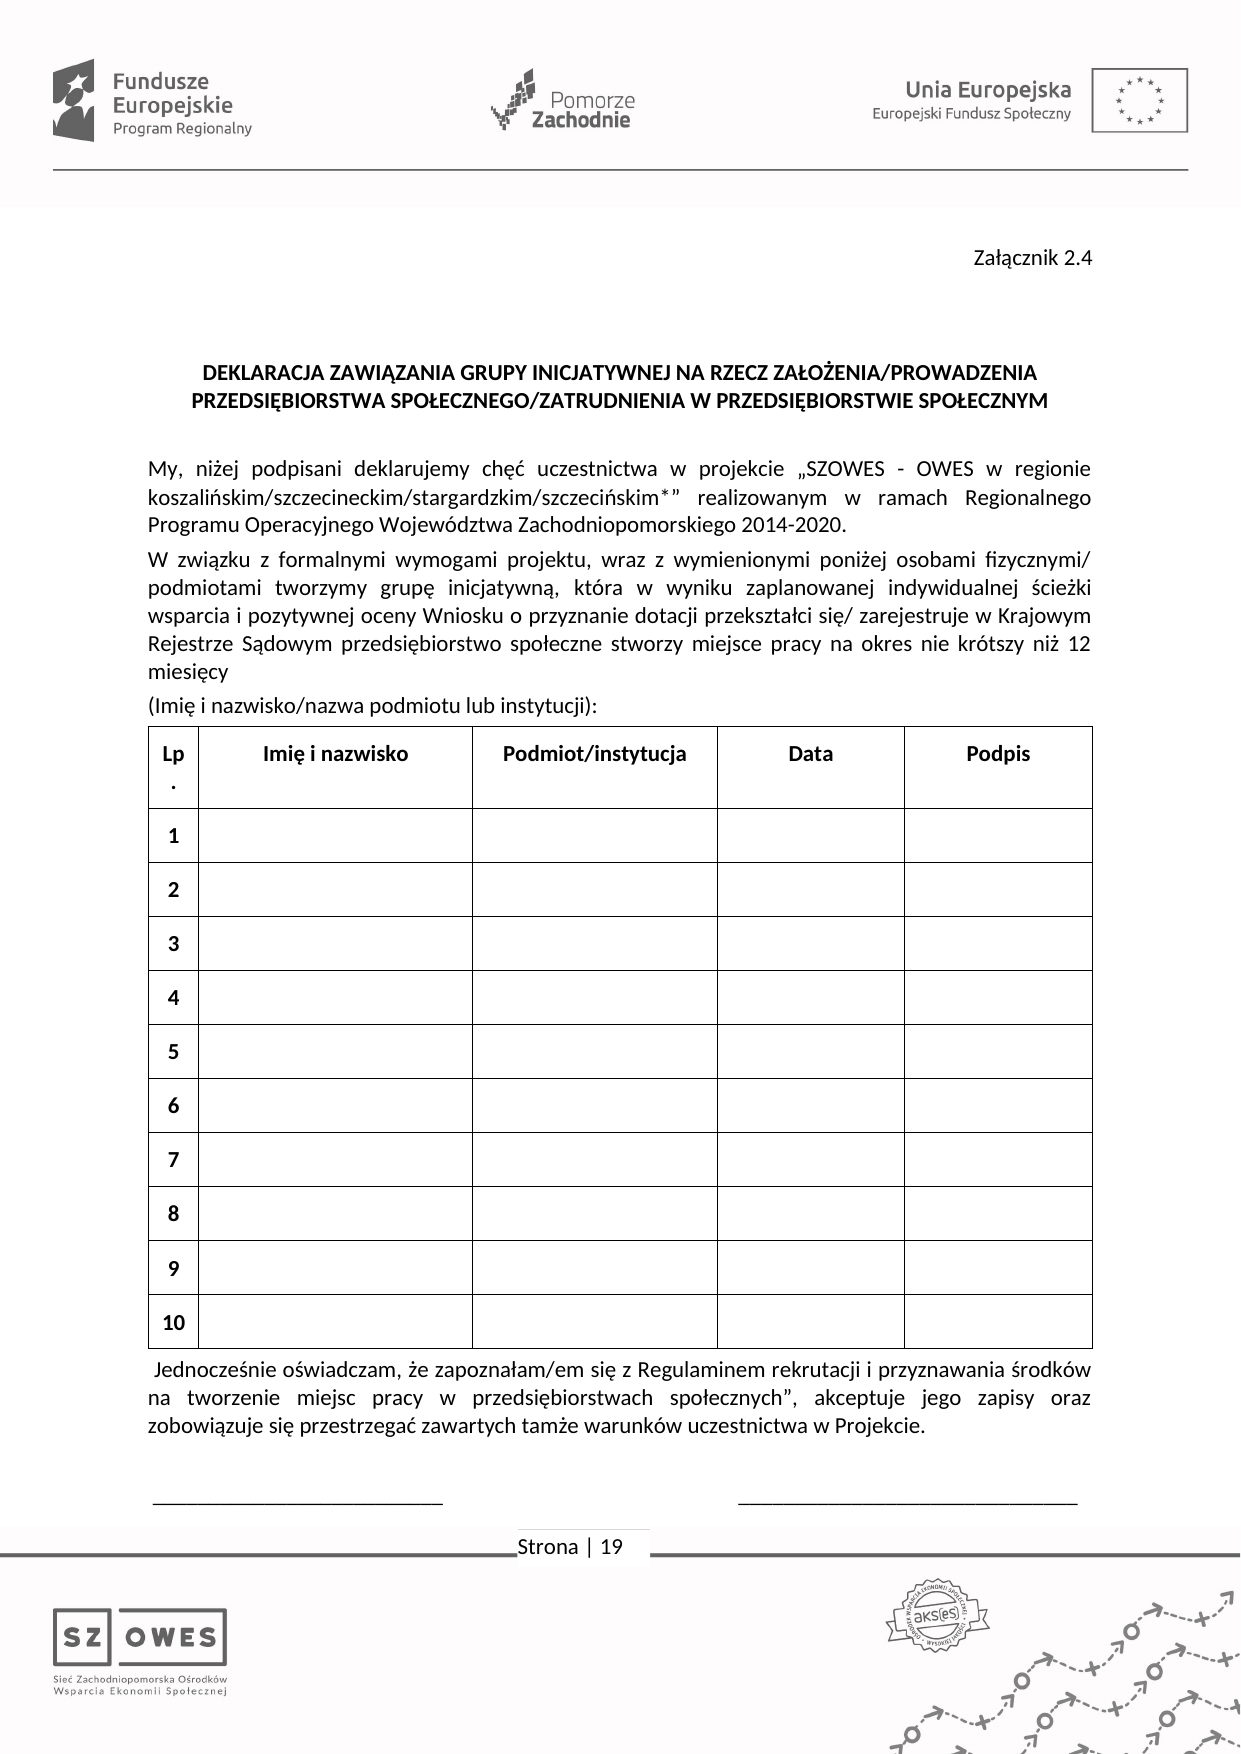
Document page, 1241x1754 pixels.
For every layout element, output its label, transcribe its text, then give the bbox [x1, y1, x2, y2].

table_cell [718, 1187, 904, 1240]
table_cell [718, 1241, 904, 1294]
table_cell [718, 1079, 904, 1132]
table_cell [473, 863, 717, 916]
table_header Podmiot/instytucja [473, 727, 717, 808]
table_cell [718, 1025, 904, 1078]
table_cell [199, 1133, 472, 1186]
table_cell [718, 863, 904, 916]
table_cell [473, 1295, 717, 1348]
table_cell [905, 1187, 1092, 1240]
table_cell [199, 1241, 472, 1294]
table_cell [905, 1295, 1092, 1348]
table_cell [905, 1079, 1092, 1132]
picture [0, 0, 1241, 207]
table_cell [473, 809, 717, 862]
table_cell 8 [149, 1187, 198, 1240]
table_cell [199, 1025, 472, 1078]
table_header Lp. [149, 727, 198, 808]
table_cell [718, 917, 904, 970]
table_cell 5 [149, 1025, 198, 1078]
table_cell [199, 809, 472, 862]
text DEKLARACJA ZAWIĄZANIA GRUPY INICJATYWNEJ NA RZECZ ZAŁOŻENIA/PROWADZENIA PRZEDSIĘBIORSTWA SPOŁECZNEGO/ZATRUDNIENIA W PRZEDSIĘBIORSTWIE SPOŁECZNYM [148, 358, 1093, 414]
table_cell [199, 917, 472, 970]
table_cell [905, 1025, 1092, 1078]
text My, niżej podpisani deklarujemy chęć uczestnictwa w projekcie „SZOWES - OWES w regionie koszalińskim/szczecineckim/stargardzkim/szczecińskim*” realizowanym w ramach Regionalnego Programu Operacyjnego Województwa Zachodniopomorskiego 2014-2020. [148, 454, 1093, 539]
table_cell [718, 1295, 904, 1348]
table_cell [473, 1187, 717, 1240]
table_cell [905, 1133, 1092, 1186]
text (Imię i nazwisko/nazwa podmiotu lub instytucji): [148, 691, 1093, 719]
text Jednocześnie oświadczam, że zapoznałam/em się z Regulaminem rekrutacji i przyznawania środków na tworzenie miejsc pracy w przedsiębiorstwach społecznych”, akceptuje jego zapisy oraz zobowiązuje się przestrzegać zawartych tamże warunków uczestnictwa w Projekcie. [148, 1356, 1093, 1439]
text W związku z formalnymi wymogami projektu, wraz z wymienionymi poniżej osobami fizycznymi/ podmiotami tworzymy grupę inicjatywną, która w wyniku zaplanowanej indywidualnej ścieżki wsparcia i pozytywnej oceny Wniosku o przyznanie dotacji przekształci się/ zarejestruje w Krajowym Rejestrze Sądowym przedsiębiorstwo społeczne stworzy miejsce pracy na okres nie krótszy niż 12 miesięcy [148, 545, 1093, 685]
table_cell [473, 1133, 717, 1186]
table_cell [473, 1025, 717, 1078]
table_cell 9 [149, 1241, 198, 1294]
table_header Podpis [905, 727, 1092, 808]
table_cell [905, 809, 1092, 862]
table_cell [718, 1133, 904, 1186]
table_cell [473, 917, 717, 970]
table_cell 6 [149, 1079, 198, 1132]
table_cell 3 [149, 917, 198, 970]
table_cell [473, 1241, 717, 1294]
table_cell [905, 971, 1092, 1024]
table_cell 1 [149, 809, 198, 862]
text Załącznik 2.4 [148, 243, 1093, 271]
table_cell 2 [149, 863, 198, 916]
table_cell 4 [149, 971, 198, 1024]
table_cell [199, 863, 472, 916]
picture [0, 1526, 1241, 1754]
table_cell [473, 971, 717, 1024]
table_cell [905, 917, 1092, 970]
table_cell [905, 863, 1092, 916]
table_cell [199, 1079, 472, 1132]
table_header Imię i nazwisko [199, 727, 472, 808]
table_cell [718, 809, 904, 862]
table_cell [199, 971, 472, 1024]
table_cell [905, 1241, 1092, 1294]
table_cell [199, 1187, 472, 1240]
table_cell [199, 1295, 472, 1348]
table_header Data [718, 727, 904, 808]
table_cell 7 [149, 1133, 198, 1186]
table_cell [718, 971, 904, 1024]
table_cell 10 [149, 1295, 198, 1348]
table_cell [473, 1079, 717, 1132]
